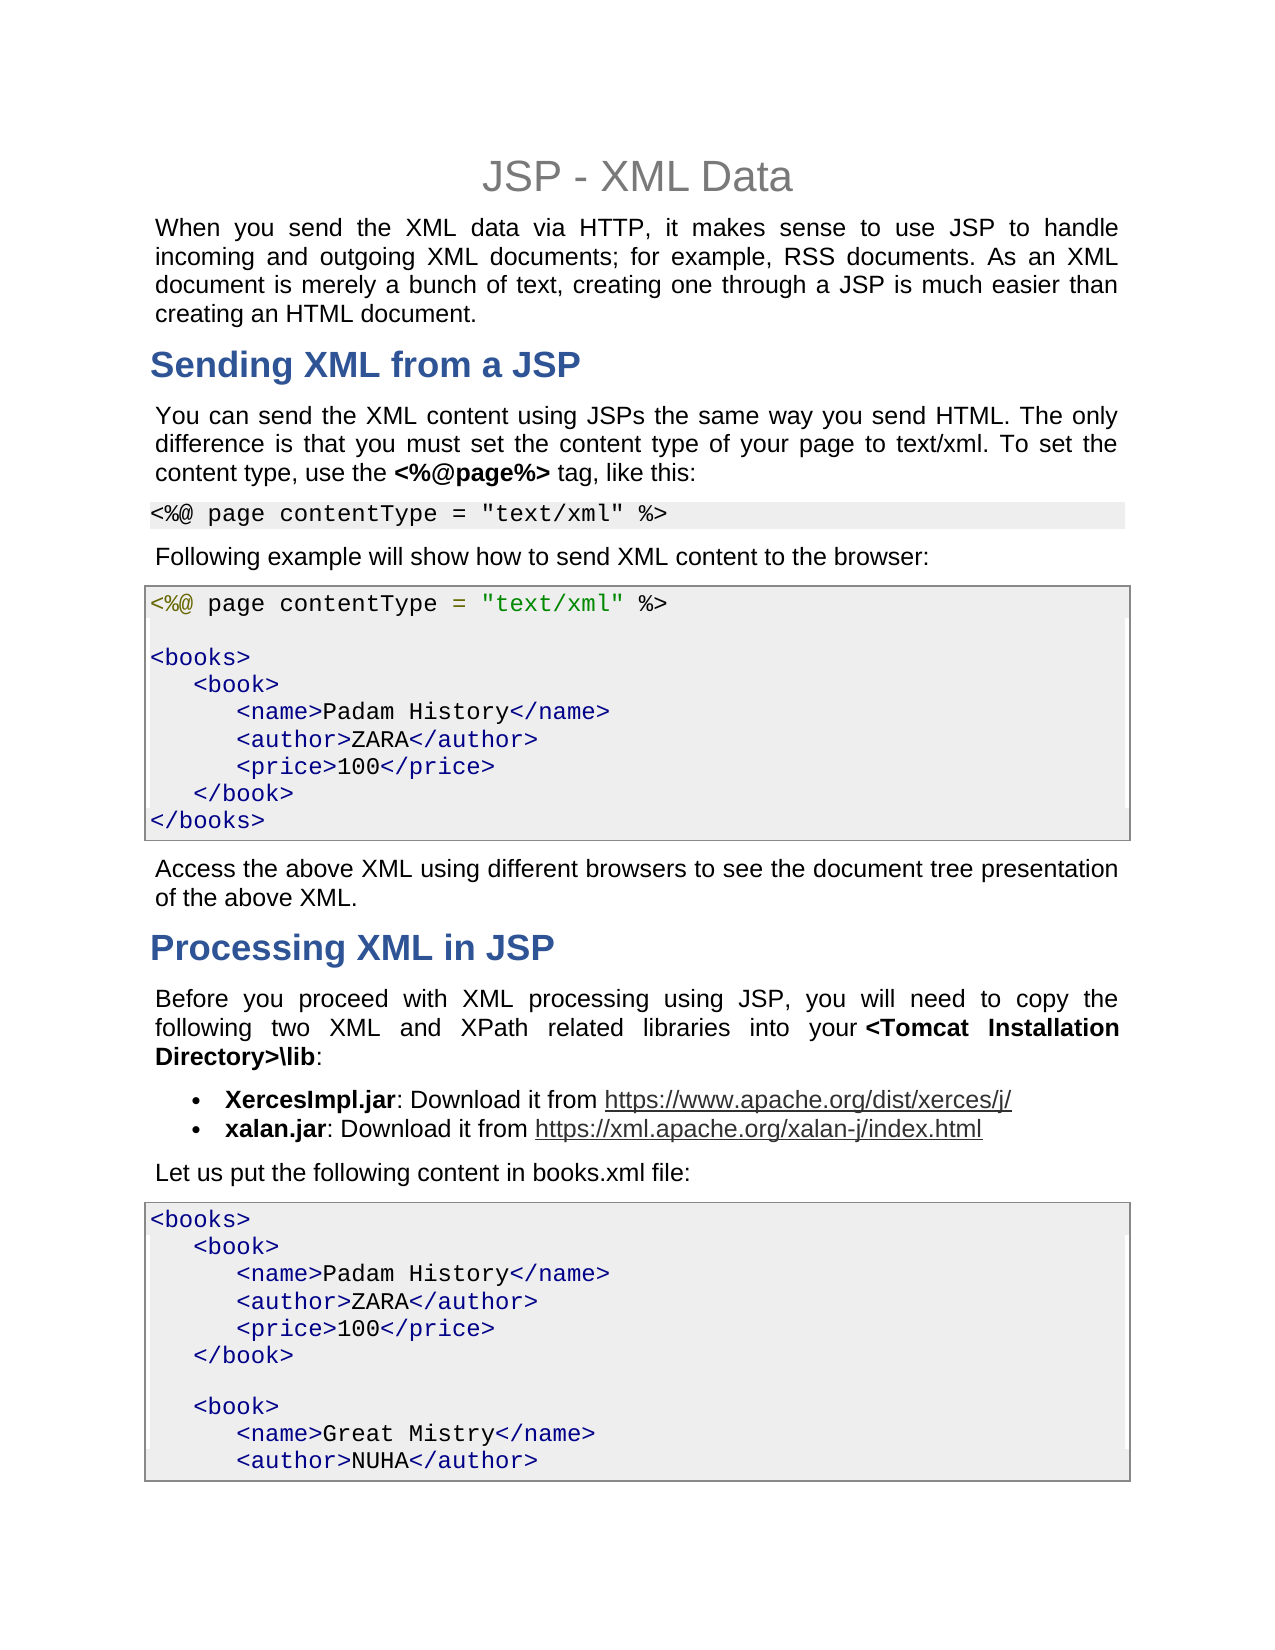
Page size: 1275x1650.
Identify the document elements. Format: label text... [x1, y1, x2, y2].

text <books> [146, 1203, 1129, 1235]
text <books> [150, 645, 1125, 673]
text <%@ page contentType = "text/xml" %> [146, 587, 1129, 618]
subtitle Processing XML in JSP [150, 926, 1125, 968]
text <name>Great Mistry</name> [150, 1421, 1125, 1443]
text <book> [150, 1235, 1125, 1262]
text When you send the XML data via HTTP, it makes sense to use JSP to handle incoming and outgoing XML documents; for example, RSS documents. As an XML document is merely a bunch of text, creating one through a JSP is much easier than creating an HTML document. [155, 213, 1120, 328]
text <price>100</price> [150, 754, 1125, 781]
list XercesImpl.jar: Download it from https://www.apache.org/dist/xerces/j/ [192, 1086, 1120, 1114]
text <price>100</price> [150, 1316, 1125, 1343]
text </book> [150, 781, 1125, 803]
text Before you proceed with XML processing using JSP, you will need to copy the following two XML and XPath related libraries into your <Tomcat Installation Directory>\lib: [155, 984, 1120, 1071]
subtitle JSP - XML Data [150, 150, 1125, 200]
text <name>Padam History</name> [150, 1262, 1125, 1289]
text </book> [150, 1343, 1125, 1371]
text You can send the XML content using JSPs the same way you send HTML. The only difference is that you must set the content type of your page to text/xml. To set the content type, use the <%@page%> tag, like this: [155, 401, 1120, 487]
text <%@ page contentType = "text/xml" %> [150, 502, 1125, 529]
text <author>NUHA</author> [146, 1443, 1129, 1480]
text <book> [150, 673, 1125, 700]
text </books> [146, 803, 1129, 840]
list xalan.jar: Download it from https://xml.apache.org/xalan-j/index.html [192, 1114, 1120, 1143]
text <book> [150, 1394, 1125, 1421]
text Let us put the following content in books.xml file: [155, 1158, 1120, 1187]
text <author>ZARA</author> [150, 727, 1125, 754]
subtitle Sending XML from a JSP [150, 343, 1125, 385]
text Following example will show how to send XML content to the browser: [155, 542, 1120, 570]
text Access the above XML using different browsers to see the document tree presentation of the above XML. [155, 854, 1120, 911]
text <name>Padam History</name> [150, 700, 1125, 727]
text <author>ZARA</author> [150, 1289, 1125, 1316]
